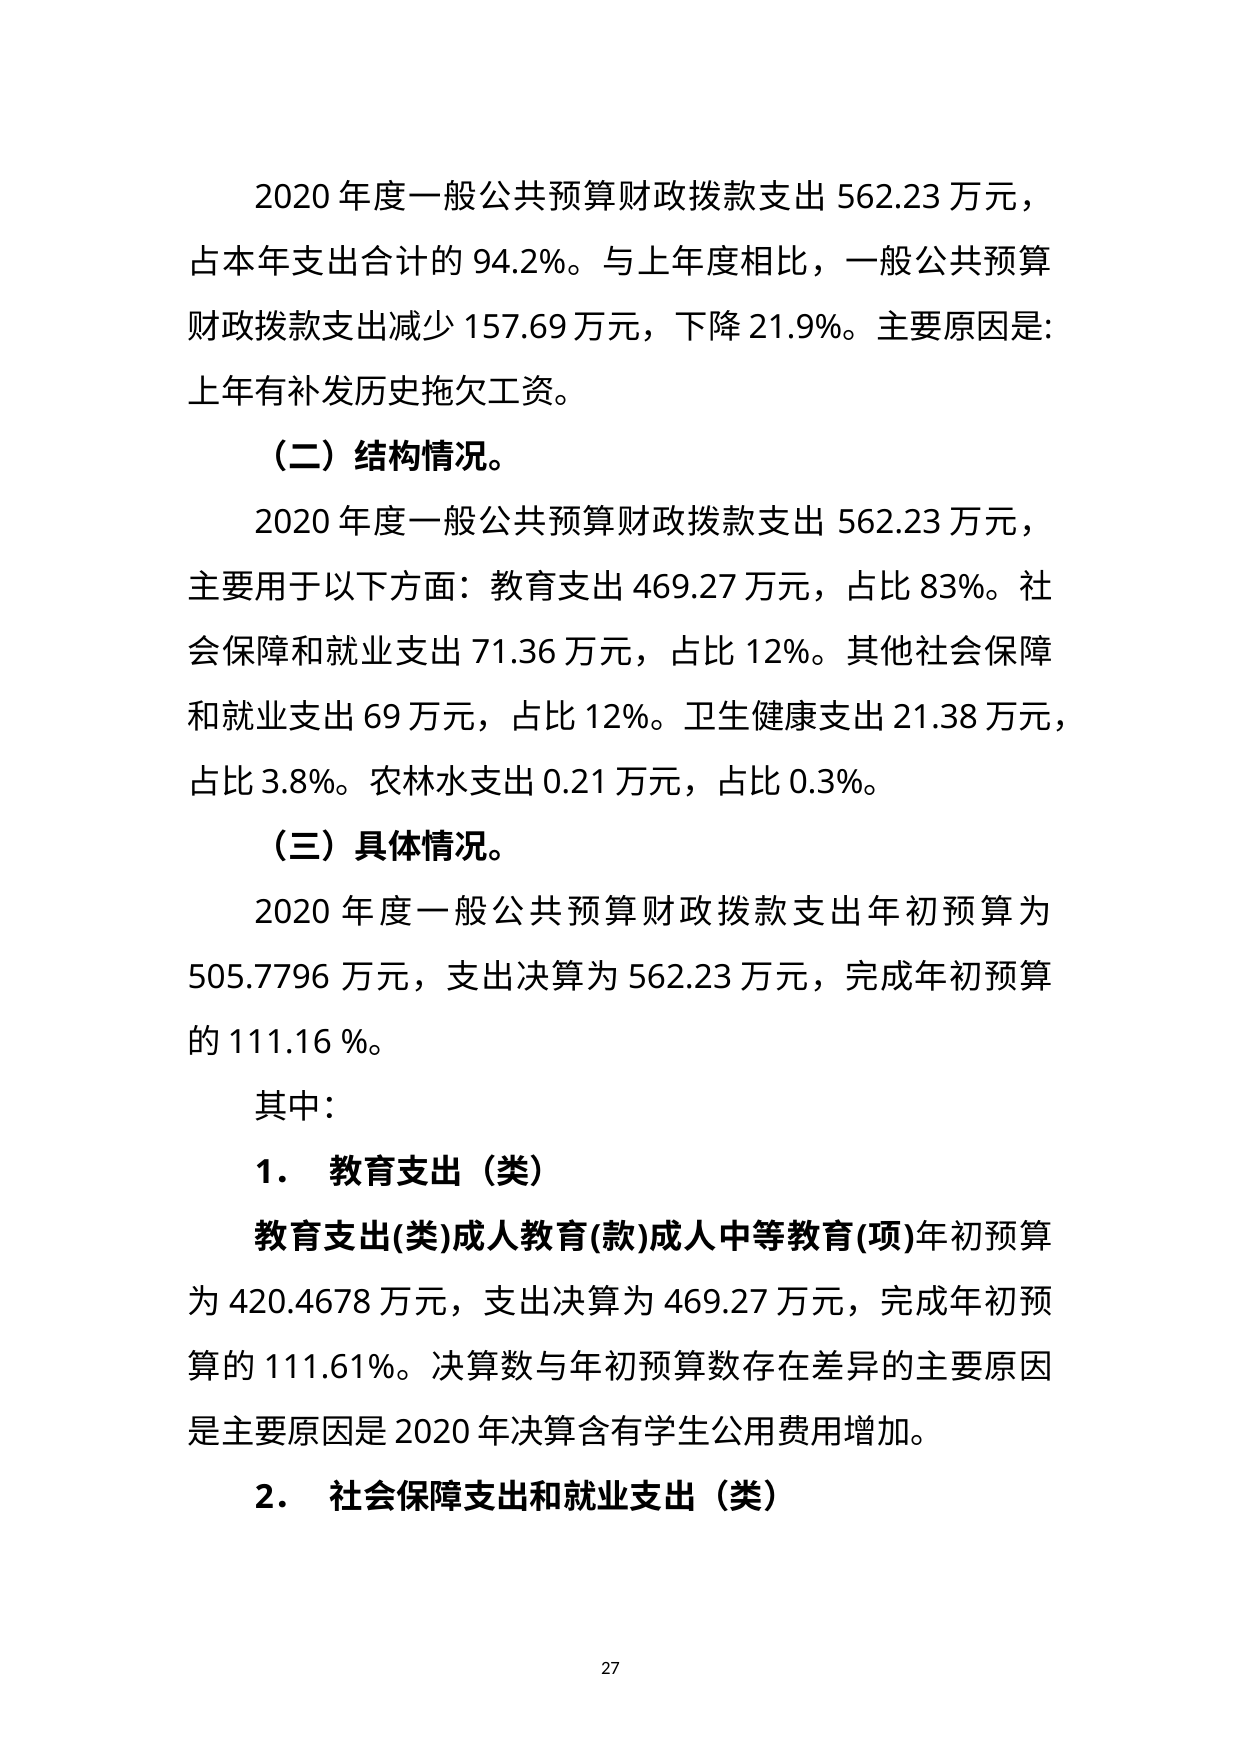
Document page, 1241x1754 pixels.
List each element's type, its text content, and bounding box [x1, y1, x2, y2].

text 2020年度一般公共预算财政拨款支出 562.23万元，主要用于以下方面：教育支出469.27万元，占比83%。社会保障和就业支出71.36万元，占比12%。其他社会保障和就业支出69万元，占比12%。卫生健康支出21.38万元，占比3.8%。农林水支出0.21万元，占比0.3%。 [187, 487, 1053, 812]
text （二）结构情况。 [187, 422, 1053, 487]
text 2020年度一般公共预算财政拨款支出562.23万元，占本年支出合计的94.2%。与上年度相比，一般公共预算财政拨款支出减少157.69万元，下降21.9%。主要原因是:上年有补发历史拖欠工资。 [187, 162, 1053, 422]
text 教育支出(类)成人教育(款)成人中等教育(项)年初预算为420.4678万元，支出决算为469.27万元，完成年初预算的111.61%。决算数与年初预算数存在差异的主要原因是主要原因是2020年决算含有学生公用费用增加。 [187, 1202, 1053, 1462]
text 2020年度一般公共预算财政拨款支出年初预算为505.7796 万元，支出决算为562.23万元，完成年初预算的111.16 %。 [187, 877, 1053, 1072]
text 其中： [187, 1072, 1053, 1137]
text （三）具体情况。 [187, 812, 1053, 877]
list 社会保障支出和就业支出（类） [254, 1462, 1053, 1527]
list 教育支出（类） [254, 1137, 1053, 1202]
